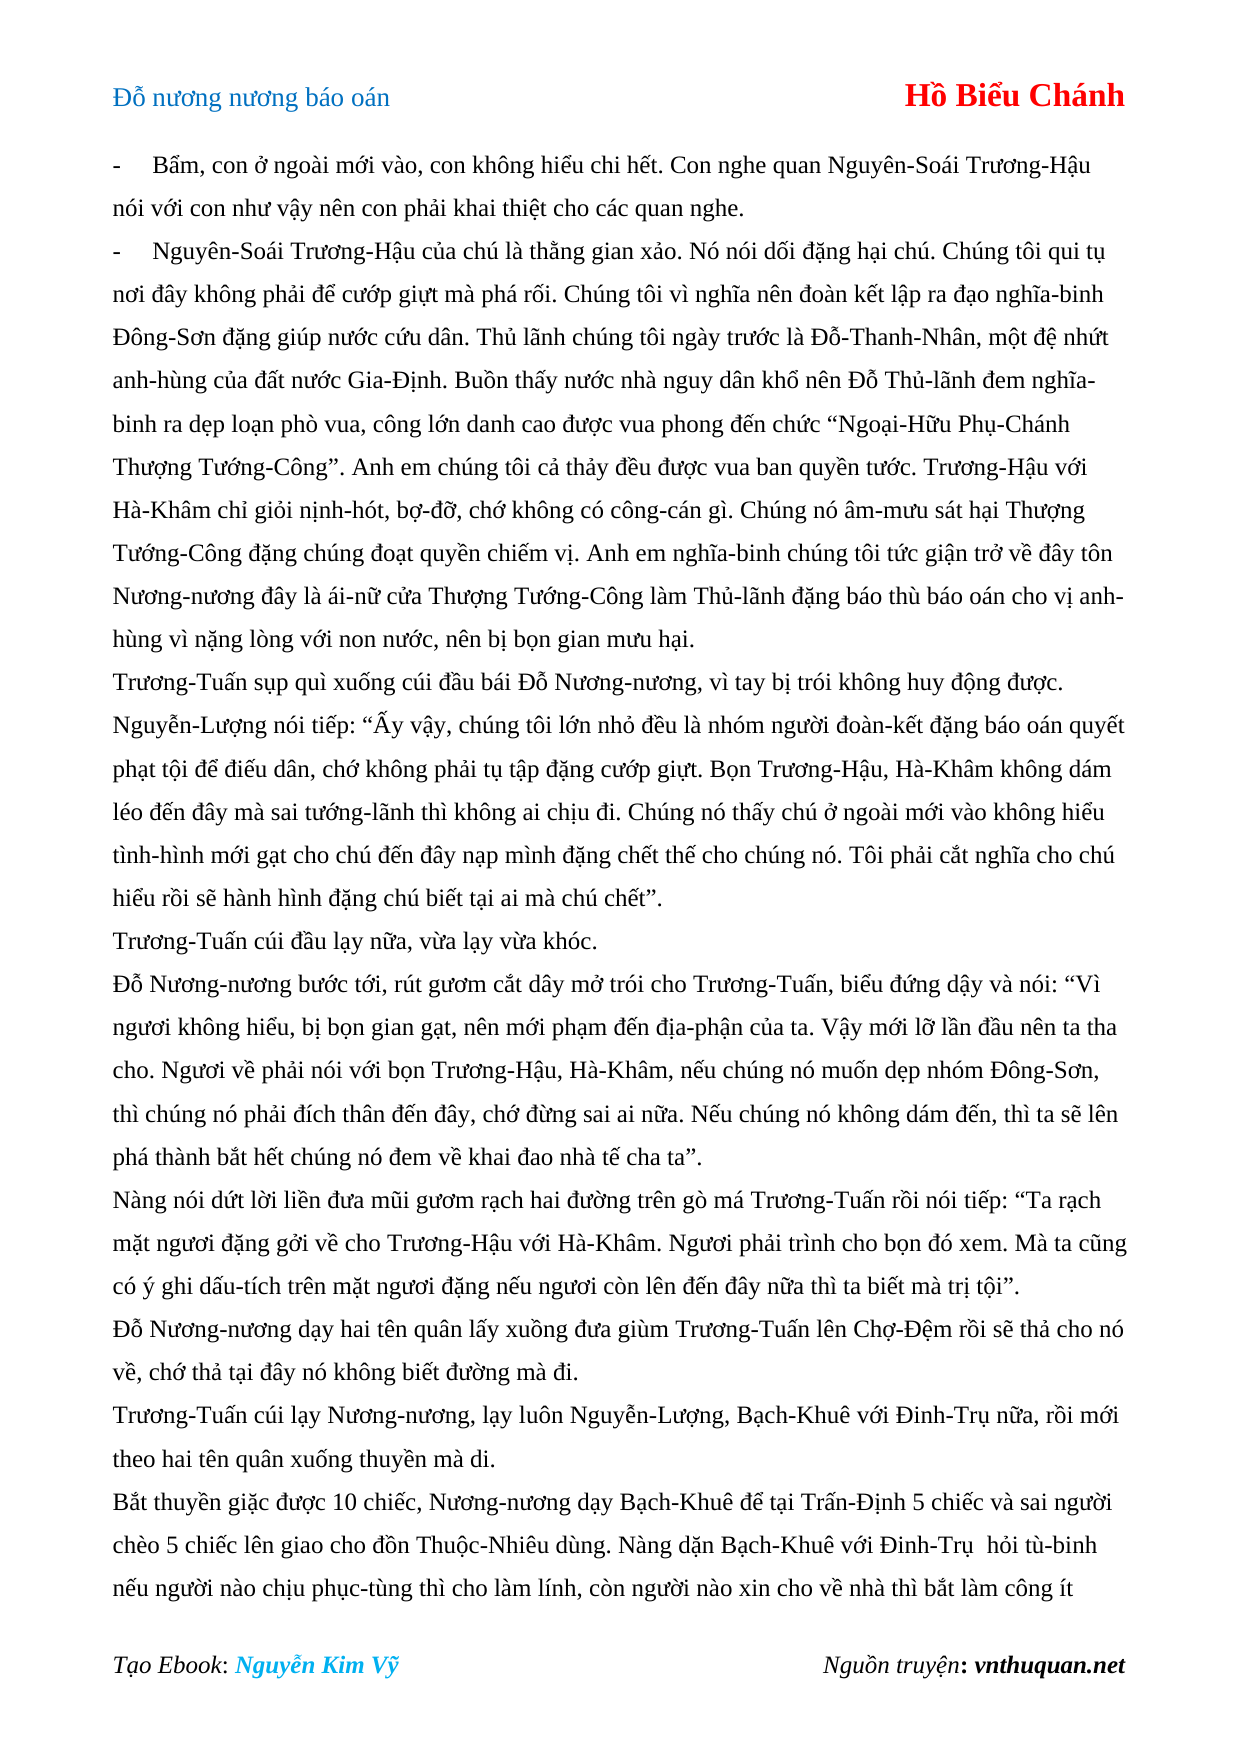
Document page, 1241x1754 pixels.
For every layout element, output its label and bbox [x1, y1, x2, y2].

text [112, 150, 1128, 1602]
